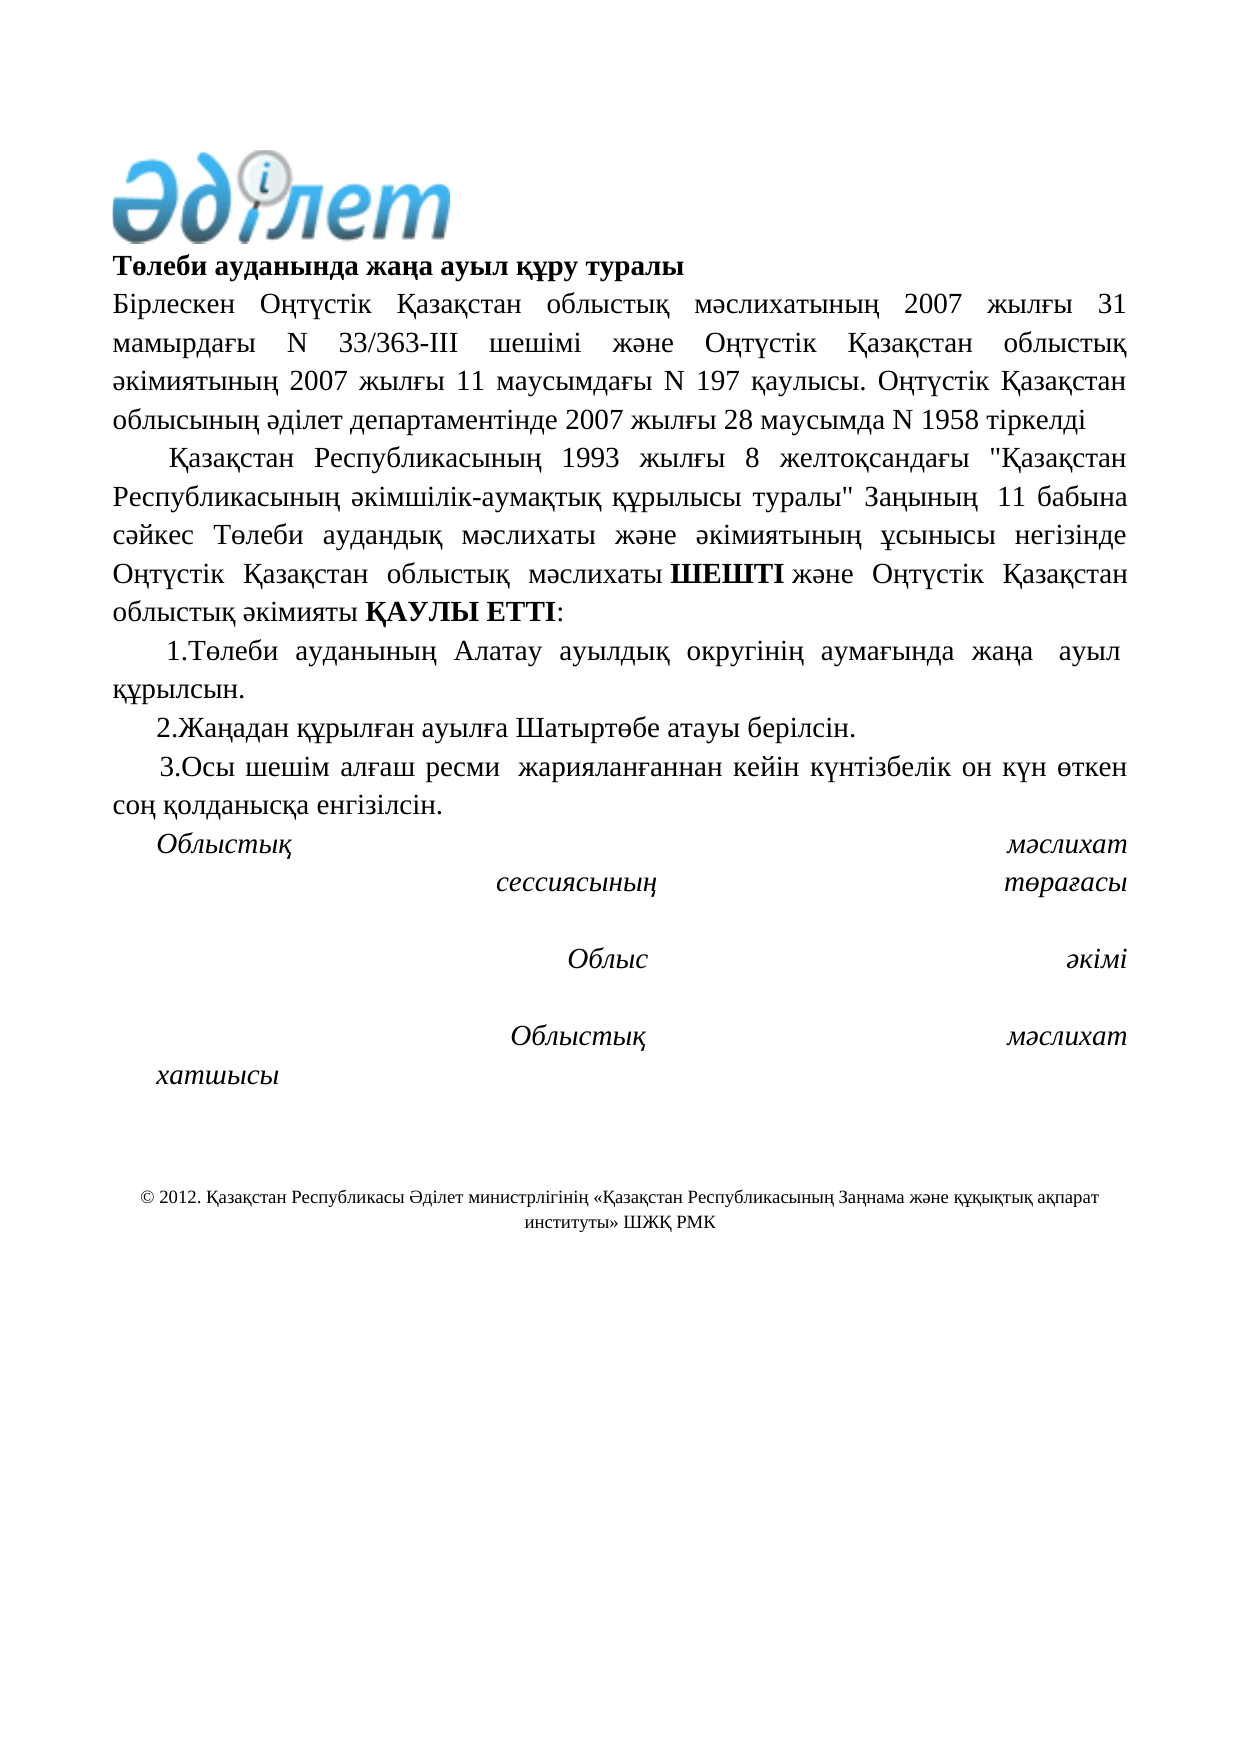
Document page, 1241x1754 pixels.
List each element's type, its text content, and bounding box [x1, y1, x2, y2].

text Қазақстан Республикасының 1993 жылғы 8 желтоқсандағы "Қазақстан Республикасының әкімшілік-аумақтық құрылысы туралы" Заңының 11 бабына сәйкес Төлеби аудандық мәслихаты және әкімиятының ұсынысы негізінде Оңтүстік Қазақстан облыстық мәслихаты ШЕШТІ және Оңтүстік Қазақстан облыстық әкімияты ҚАУЛЫ ЕТТІ : [112, 440, 1128, 628]
picture [112, 150, 451, 244]
text Облыстық мәслихат сессиясының төрағасы Облыс әкімі Облыстық мәслихат хатшысы [112, 826, 1128, 1091]
text 1.Төлеби ауданының Алатау ауылдық округінің аумағында жаңа ауыл құрылсын. [112, 633, 1128, 705]
text © 2012. Қазақстан Республикасы Әділет министрлігінің «Қазақстан Республикасының Заңнама және құқықтық ақпарат институты» ШЖҚ РМК [112, 1186, 1128, 1232]
text 3.Осы шешім алғаш ресми жарияланғаннан кейін күнтізбелік он күн өткен соң қолданысқа енгізілсін. [112, 749, 1128, 821]
text Бірлескен Оңтүстік Қазақстан облыстық мәслихатының 2007 жылғы 31 мамырдағы N 33/363-III шешімі және Оңтүстік Қазақстан облыстық әкімиятының 2007 жылғы 11 маусымдағы N 197 қаулысы. Оңтүстік Қазақстан облысының әділет департаментінде 2007 жылғы 28 маусымда N 1958 тіркелді [112, 286, 1128, 435]
text Төлеби ауданында жаңа ауыл құру туралы [112, 248, 1128, 281]
text 2.Жаңадан құрылған ауылға Шатыртөбе атауы берілсін. [112, 710, 1128, 744]
